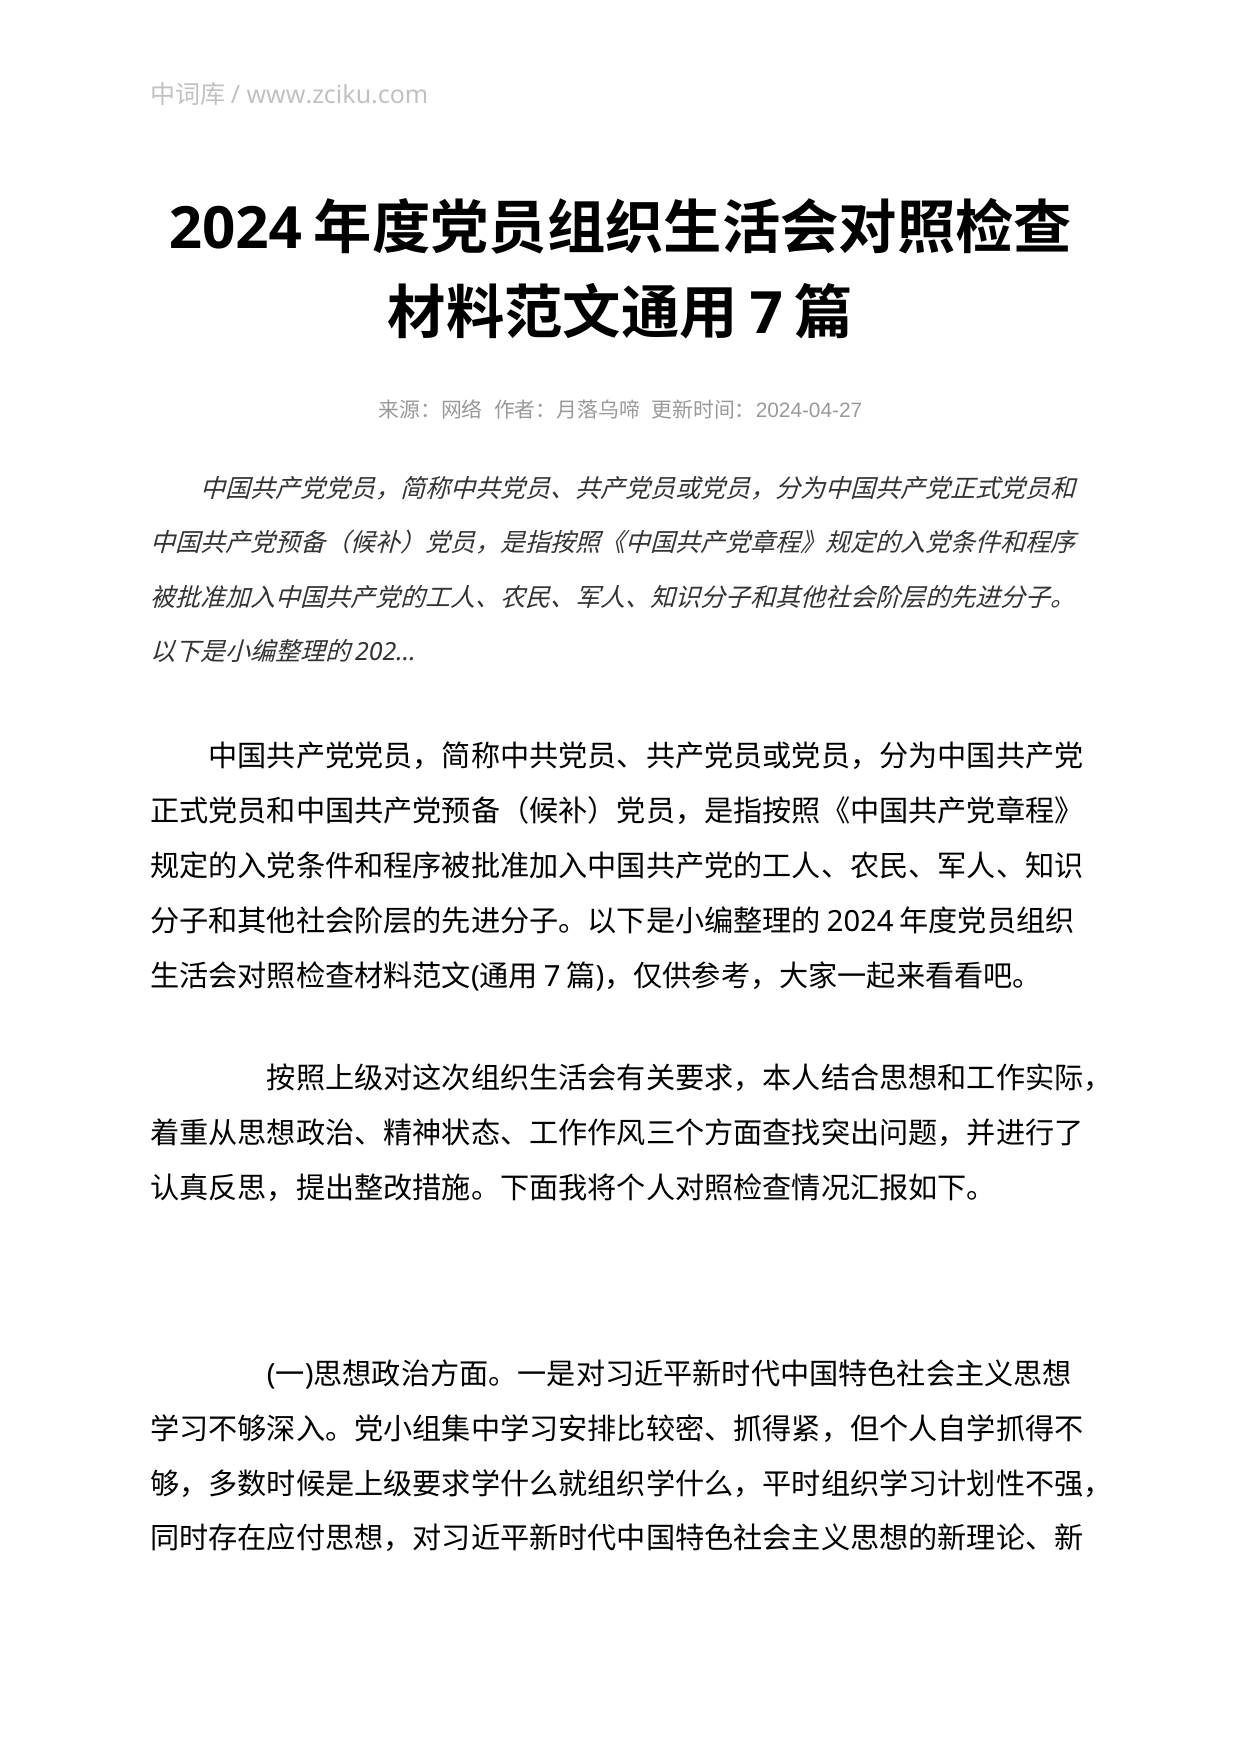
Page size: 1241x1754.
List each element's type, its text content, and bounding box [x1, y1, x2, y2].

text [150, 1350, 1090, 1557]
text 按照上级对这次组织生活会有关要求，本人结合思想和工作实际，着重从思想政治、精神状态、工作作风三个方面查找突出问题，并进行了认真反思，提出整改措施。下面我将个人对照检查情况汇报如下。 [150, 1054, 1090, 1207]
subtitle 2024年度党员组织生活会对照检查材料范文通用7篇 [150, 181, 1090, 351]
text 中国共产党党员，简称中共党员、共产党员或党员，分为中国共产党正式党员和中国共产党预备（候补）党员，是指按照《中国共产党章程》规定的入党条件和程序被批准加入中国共产党的工人、农民、军人、知识分子和其他社会阶层的先进分子。以下是小编整理的202... [150, 468, 1090, 668]
text 中国共产党党员，简称中共党员、共产党员或党员，分为中国共产党正式党员和中国共产党预备（候补）党员，是指按照《中国共产党章程》规定的入党条件和程序被批准加入中国共产党的工人、农民、军人、知识分子和其他社会阶层的先进分子。以下是小编整理的2024年度党员组织生活会对照检查材料范文(通用7篇)，仅供参考，大家一起来看看吧。 [150, 733, 1090, 995]
text 来源：网络 作者：月落乌啼 更新时间：2024-04-27 [150, 398, 1090, 422]
